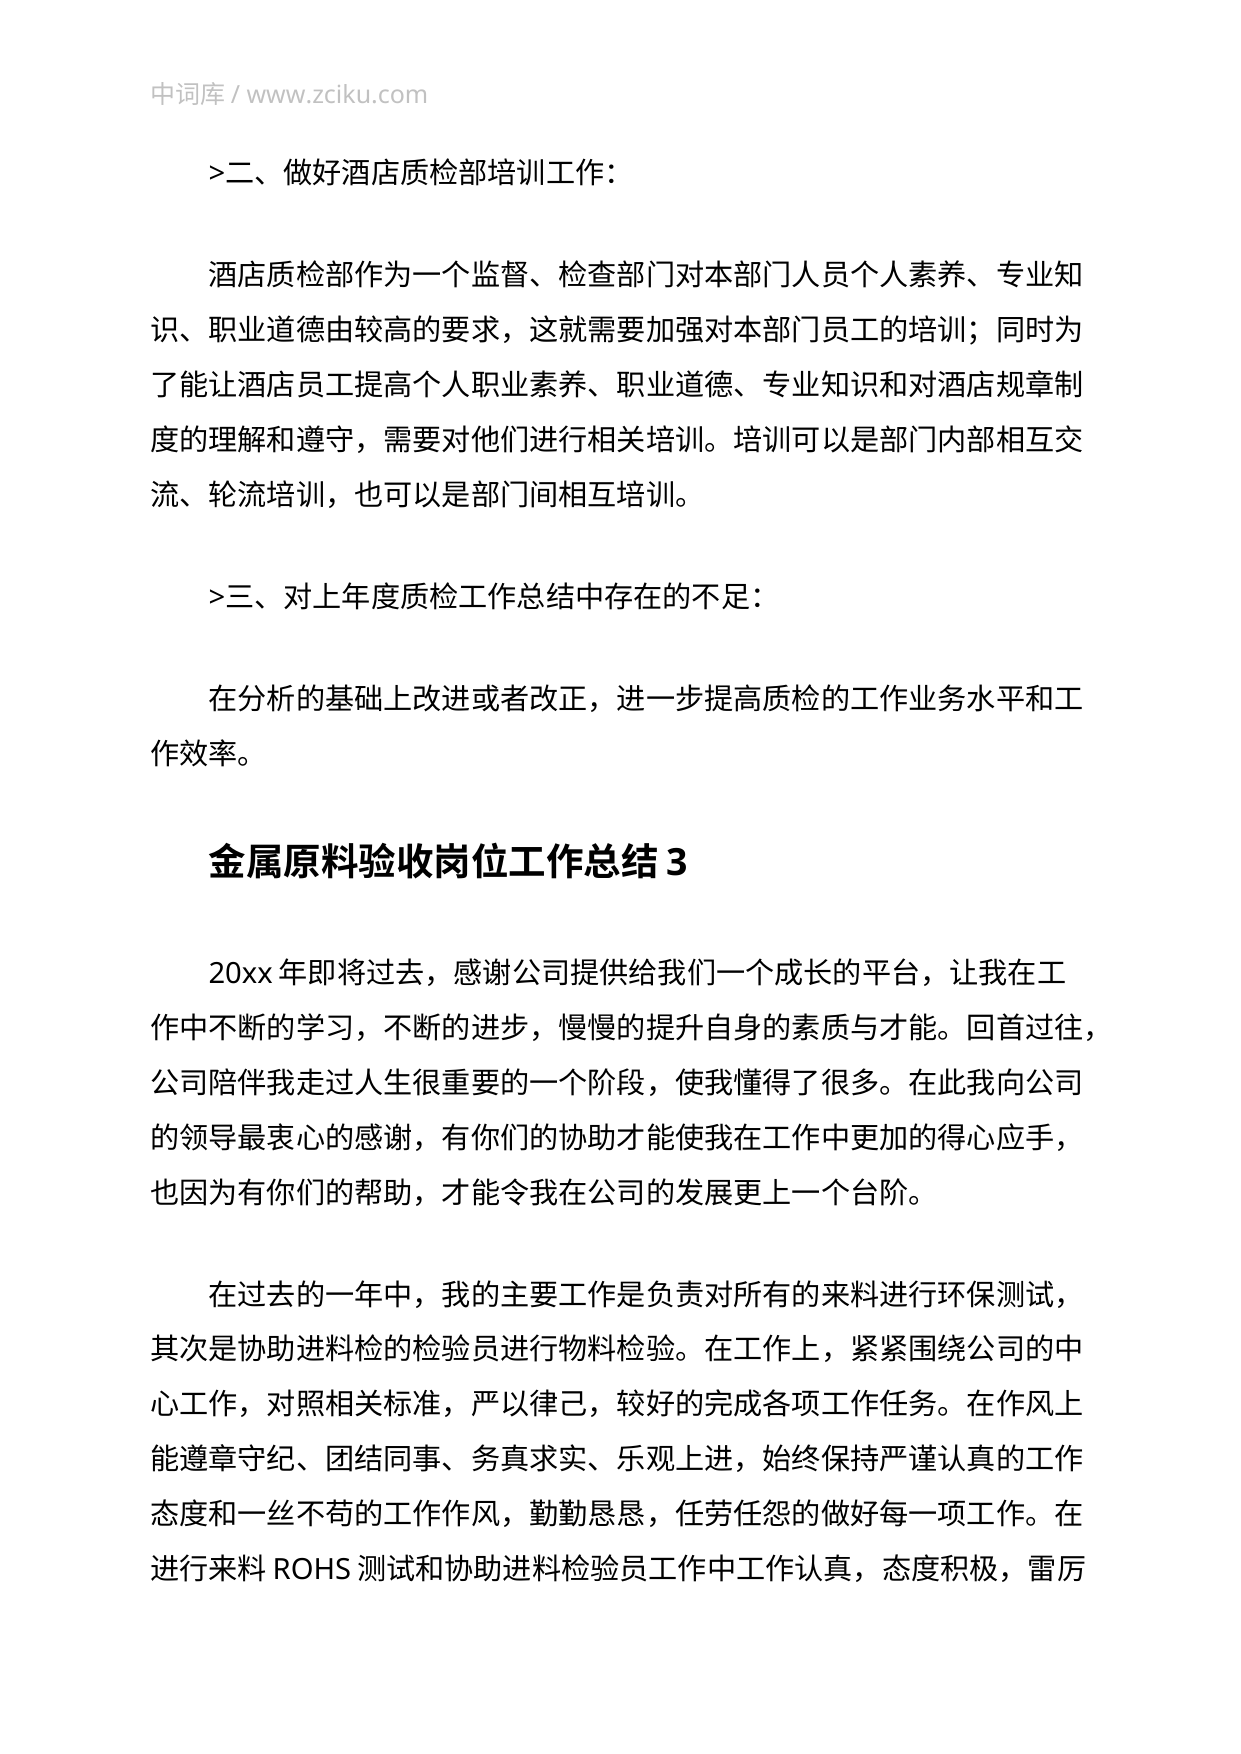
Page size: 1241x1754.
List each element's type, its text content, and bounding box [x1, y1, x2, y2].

text 酒店质检部作为一个监督、检查部门对本部门人员个人素养、专业知识、职业道德由较高的要求，这就需要加强对本部门员工的培训；同时为了能让酒店员工提高个人职业素养、职业道德、专业知识和对酒店规章制度的理解和遵守，需要对他们进行相关培训。培训可以是部门内部相互交流、轮流培训，也可以是部门间相互培训。 [150, 252, 1090, 514]
text >三、对上年度质检工作总结中存在的不足： [150, 573, 1090, 616]
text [150, 1271, 1090, 1588]
text 金属原料验收岗位工作总结3 [150, 832, 1090, 886]
text 20xx年即将过去，感谢公司提供给我们一个成长的平台，让我在工作中不断的学习，不断的进步，慢慢的提升自身的素质与才能。回首过往，公司陪伴我走过人生很重要的一个阶段，使我懂得了很多。在此我向公司的领导最衷心的感谢，有你们的协助才能使我在工作中更加的得心应手，也因为有你们的帮助，才能令我在公司的发展更上一个台阶。 [150, 949, 1090, 1212]
text 在分析的基础上改进或者改正，进一步提高质检的工作业务水平和工作效率。 [150, 675, 1090, 772]
text >二、做好酒店质检部培训工作： [150, 150, 1090, 192]
